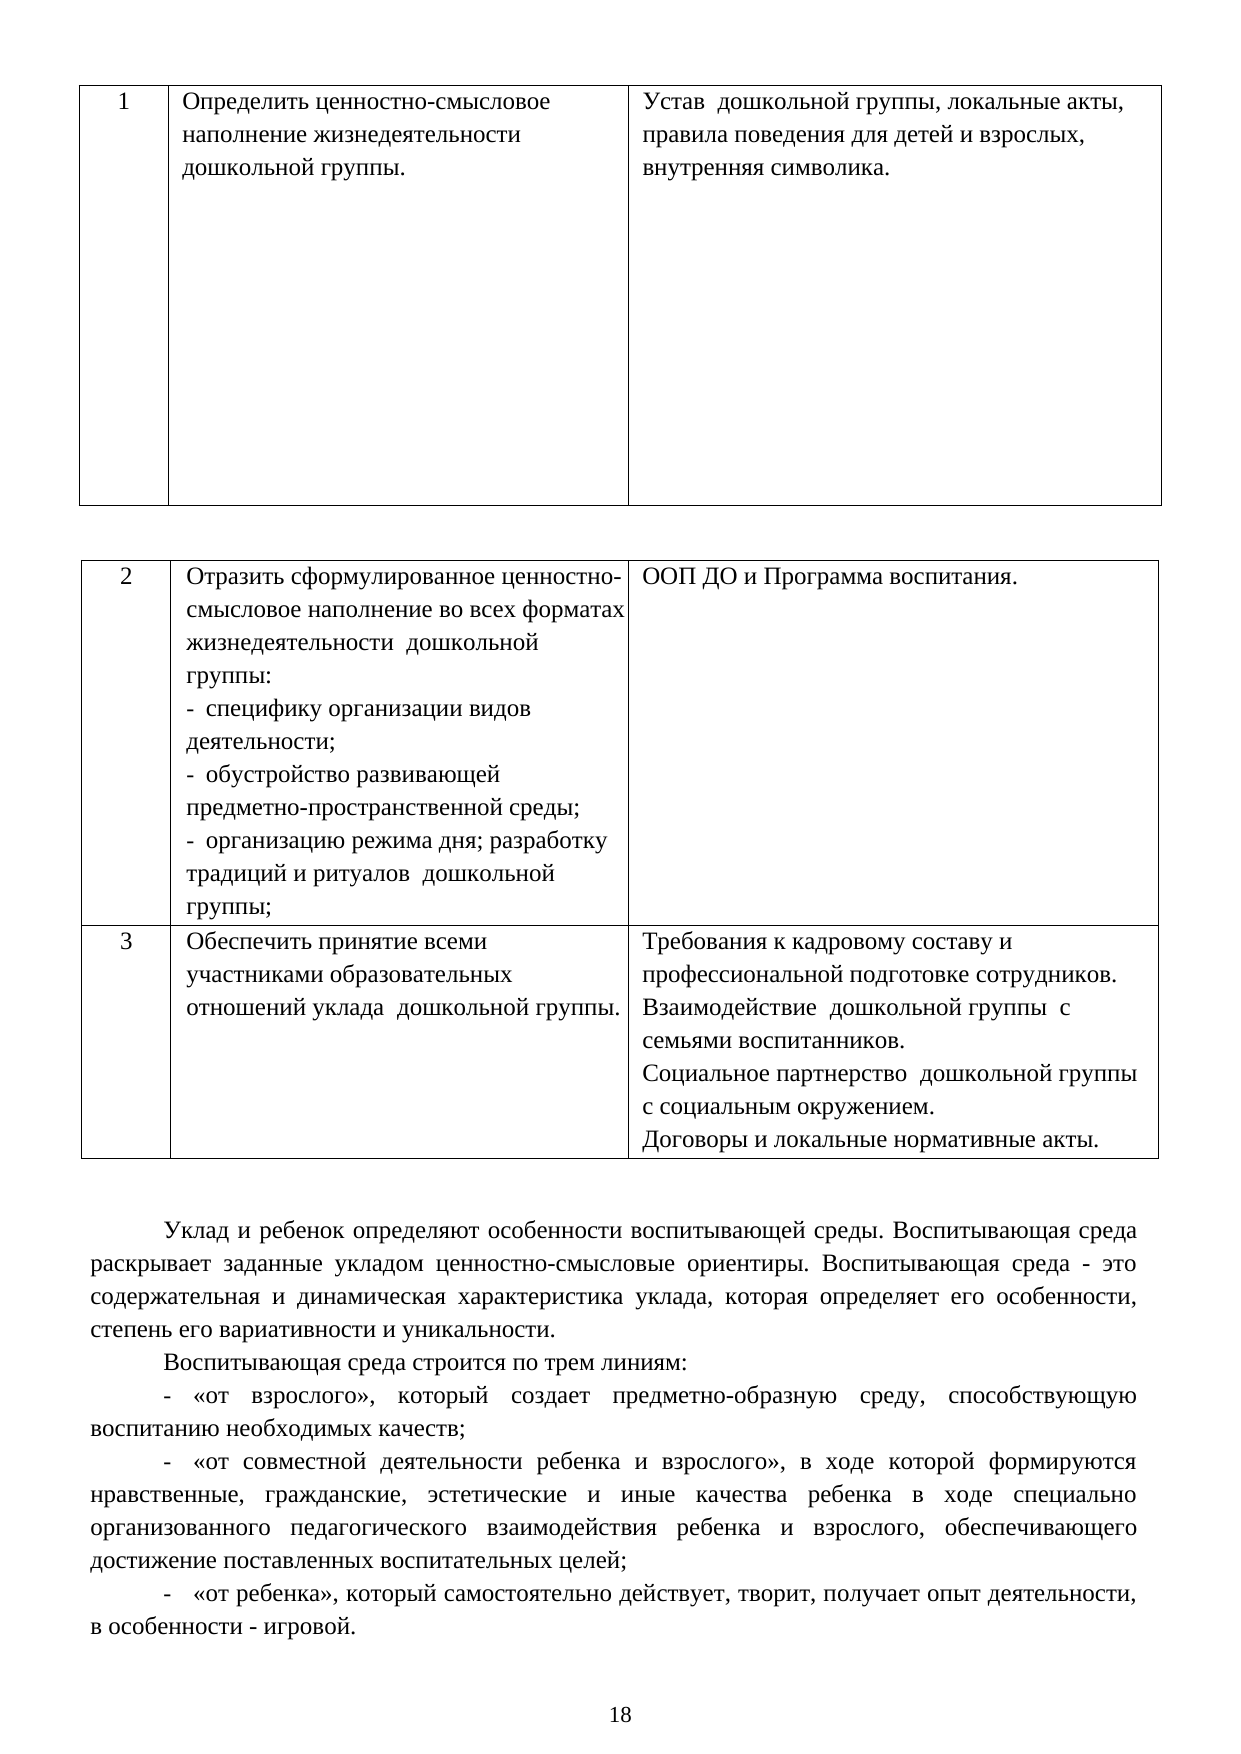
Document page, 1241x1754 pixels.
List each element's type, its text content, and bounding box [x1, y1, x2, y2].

table_header ООП ДО и Программа воспитания. [629, 561, 1158, 925]
table_header 2 [82, 561, 170, 925]
table_cell Обеспечить принятие всеми участниками образовательных отношений уклада дошкольной группы. [171, 926, 628, 1158]
table_cell 3 [82, 926, 170, 1158]
table_header Отразить сформулированное ценностно-смысловое наполнение во всех форматах жизнедеятельности дошкольной группы: специфику организации видов деятельности; обустройство развивающей предметно-пространственной среды; организацию режима дня; разработку традиций и ритуалов дошкольной группы; праздники и мероприятия. [171, 561, 628, 925]
text Уклад и ребенок определяют особенности воспитывающей среды. Воспитывающая среда раскрывает заданные укладом ценностно-смысловые ориентиры. Воспитывающая среда - это содержательная и динамическая характеристика уклада, которая определяет его особенности, степень его вариативности и уникальности. [90, 1215, 1138, 1343]
table_cell Определить ценностно-смысловое наполнение жизнедеятельности дошкольной группы. [169, 86, 628, 505]
list «от взрослого», который создает предметно-образную среду, способствующую воспитанию необходимых качеств; [90, 1380, 1138, 1442]
table_cell Требования к кадровому составу и профессиональной подготовке сотрудников. Взаимодействие дошкольной группы с семьями воспитанников. Социальное партнерство дошкольной группы с социальным окружением. Договоры и локальные нормативные акты. [629, 926, 1158, 1158]
text Воспитывающая среда строится по трем линиям: [90, 1347, 1152, 1376]
list «от ребенка», который самостоятельно действует, творит, получает опыт деятельности, в особенности - игровой. [90, 1578, 1138, 1640]
table_cell 1 [80, 86, 168, 505]
table_cell Устав дошкольной группы, локальные акты, правила поведения для детей и взрослых, внутренняя символика. [629, 86, 1161, 505]
list «от совместной деятельности ребенка и взрослого», в ходе которой формируются нравственные, гражданские, эстетические и иные качества ребенка в ходе специально организованного педагогического взаимодействия ребенка и взрослого, обеспечивающего достижение поставленных воспитательных целей; [90, 1446, 1138, 1574]
